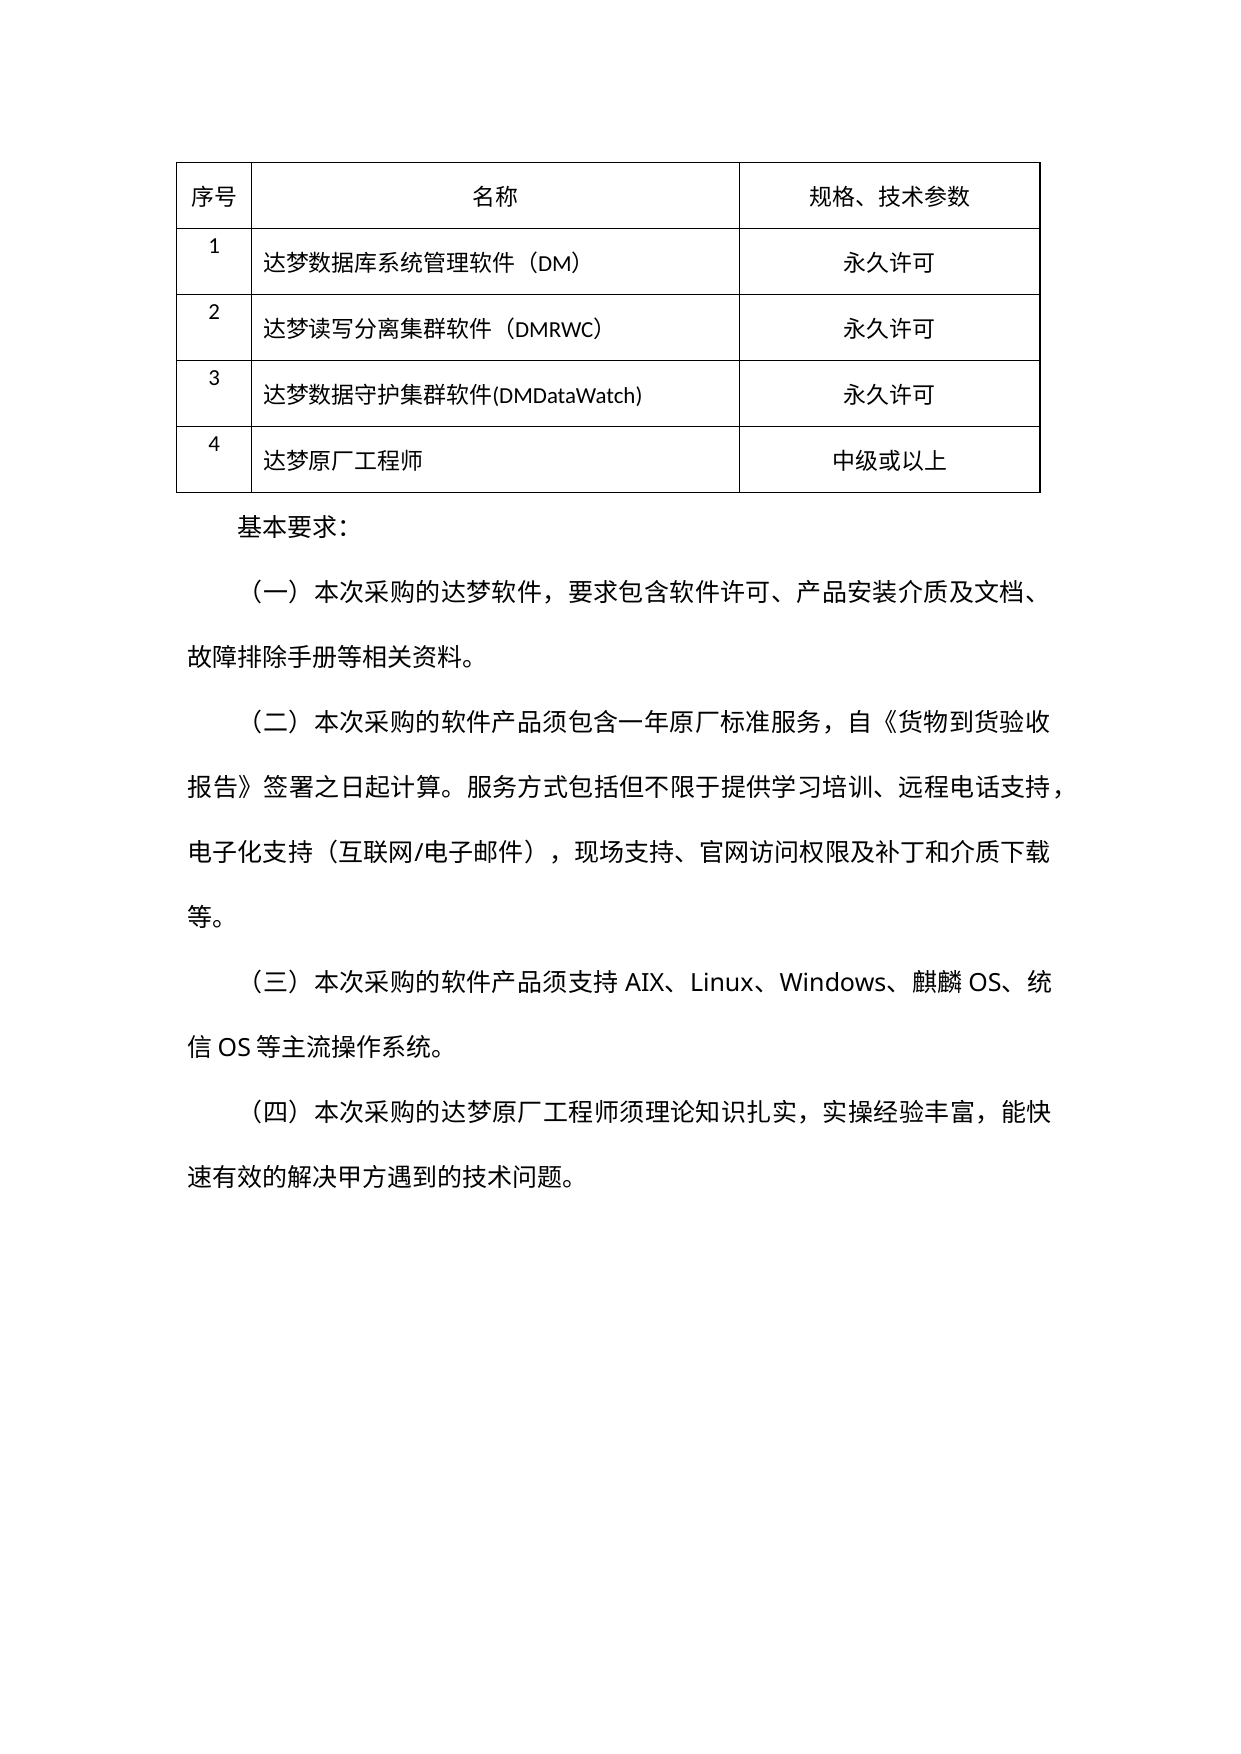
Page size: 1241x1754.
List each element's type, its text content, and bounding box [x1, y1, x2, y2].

table_header 序号 [177, 163, 251, 228]
table_cell 永久许可 [740, 295, 1039, 360]
table_cell 中级或以上 [740, 427, 1039, 492]
table_header 名称 [252, 163, 739, 228]
text （三）本次采购的软件产品须支持AIX、Linux、Windows、麒麟OS、统信OS等主流操作系统。 [187, 948, 1053, 1078]
text 基本要求： [187, 493, 1053, 558]
text （四）本次采购的达梦原厂工程师须理论知识扎实，实操经验丰富，能快速有效的解决甲方遇到的技术问题。 [187, 1078, 1053, 1208]
table_cell 永久许可 [740, 361, 1039, 426]
text （一）本次采购的达梦软件，要求包含软件许可、产品安装介质及文档、故障排除手册等相关资料。 [187, 558, 1053, 688]
table_cell 达梦读写分离集群软件（DMRWC） [252, 295, 739, 360]
table_cell 2 [177, 295, 251, 360]
table_cell 达梦数据库系统管理软件（DM） [252, 229, 739, 294]
text （二）本次采购的软件产品须包含一年原厂标准服务，自《货物到货验收报告》签署之日起计算。服务方式包括但不限于提供学习培训、远程电话支持，电子化支持（互联网/电子邮件），现场支持、官网访问权限及补丁和介质下载等。 [187, 688, 1053, 948]
table_cell 永久许可 [740, 229, 1039, 294]
table_cell 达梦数据守护集群软件(DMDataWatch) [252, 361, 739, 426]
table_header 规格、技术参数 [740, 163, 1039, 228]
table_cell 达梦原厂工程师 [252, 427, 739, 492]
table_cell 4 [177, 427, 251, 492]
table_cell 3 [177, 361, 251, 426]
table_cell 1 [177, 229, 251, 294]
